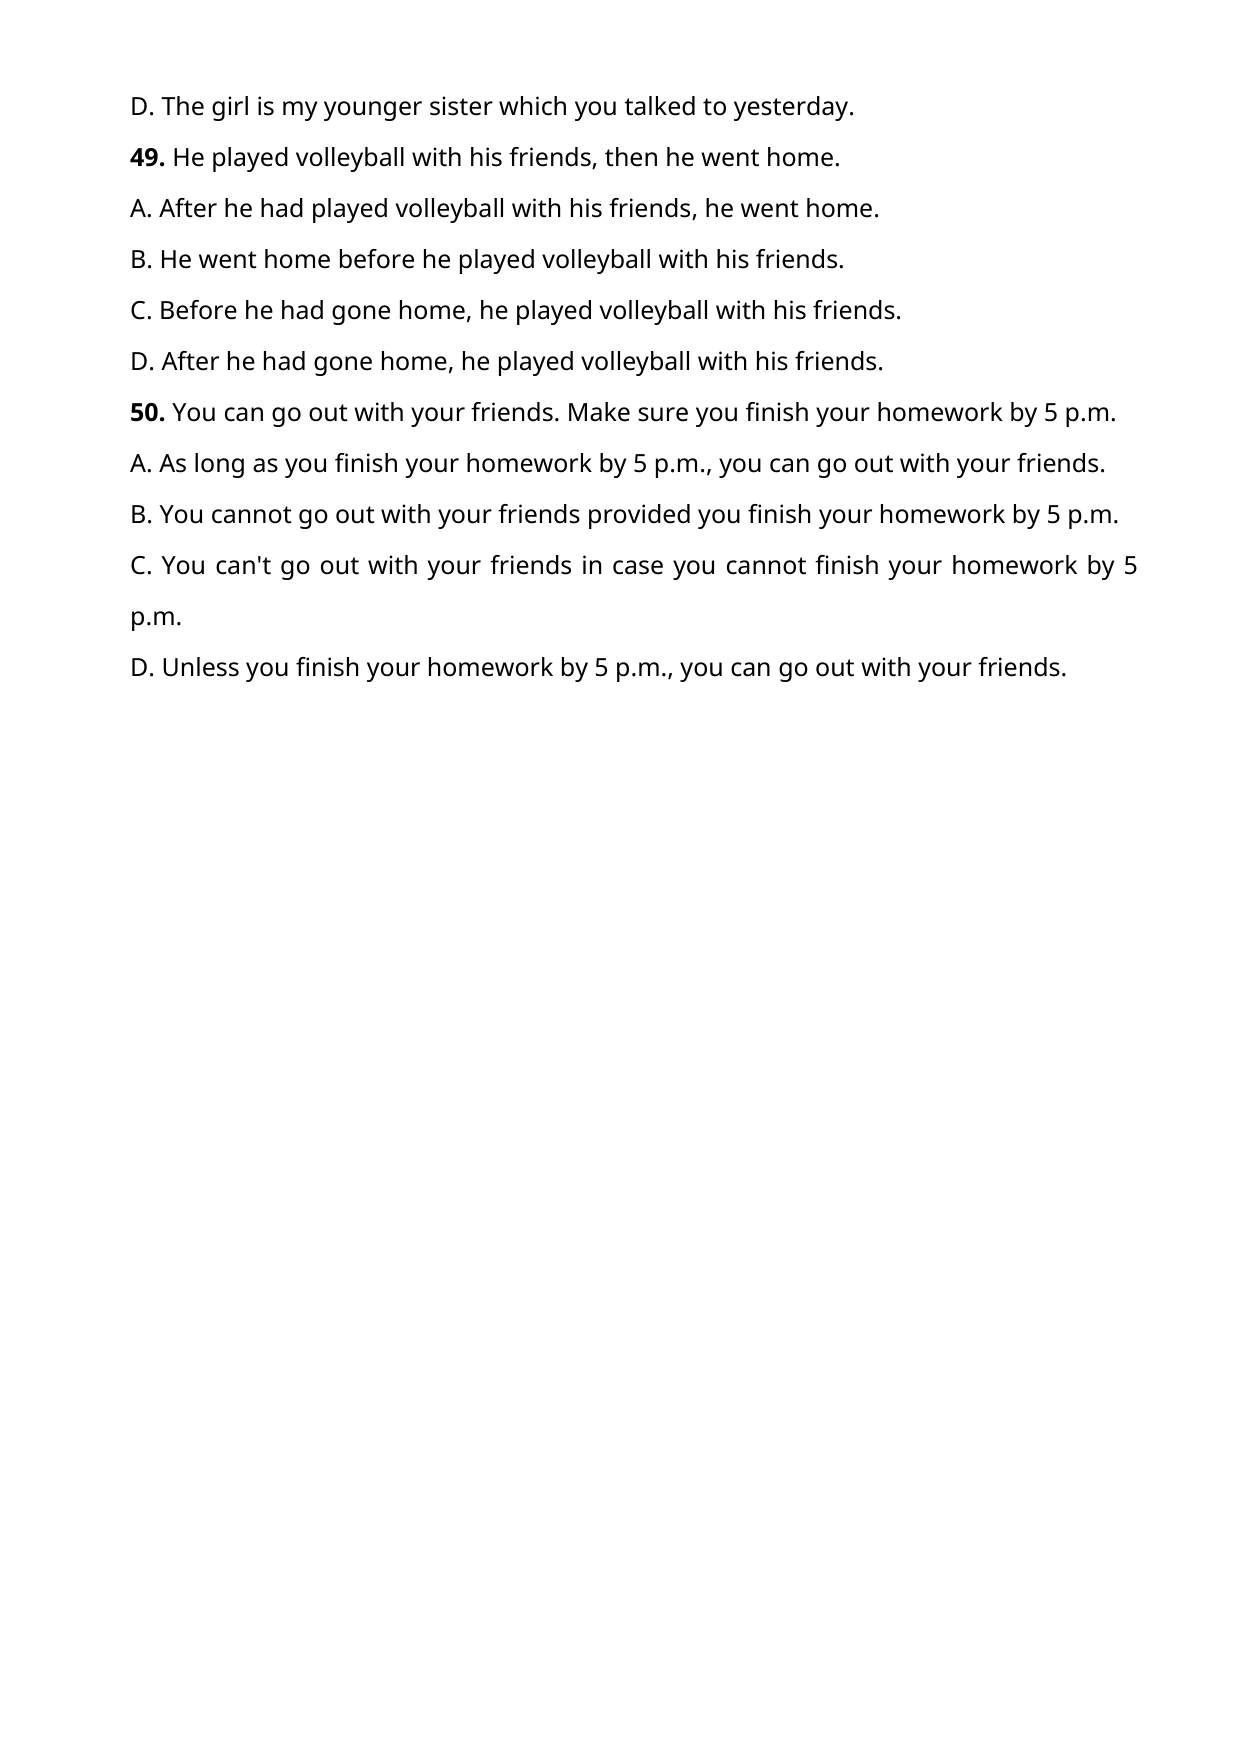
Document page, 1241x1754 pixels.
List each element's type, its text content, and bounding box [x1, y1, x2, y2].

text D. Unless you finish your homework by 5 p.m., you can go out with your friends. [130, 650, 1140, 684]
text 49. He played volleyball with his friends, then he went home. [130, 140, 1140, 174]
text B. He went home before he played volleyball with his friends. [130, 242, 1140, 276]
text D. The girl is my younger sister which you talked to yesterday. [130, 89, 1140, 123]
text D. After he had gone home, he played volleyball with his friends. [130, 344, 1140, 378]
text 50. You can go out with your friends. Make sure you finish your homework by 5 p.m. [130, 395, 1139, 429]
text C. Before he had gone home, he played volleyball with his friends. [130, 293, 1140, 327]
text A. After he had played volleyball with his friends, he went home. [130, 191, 1140, 225]
text A. As long as you finish your homework by 5 p.m., you can go out with your friends. [130, 446, 1139, 480]
text C. You can't go out with your friends in case you cannot finish your homework by 5 p.m. [130, 548, 1139, 633]
text B. You cannot go out with your friends provided you finish your homework by 5 p.m. [130, 497, 1139, 531]
